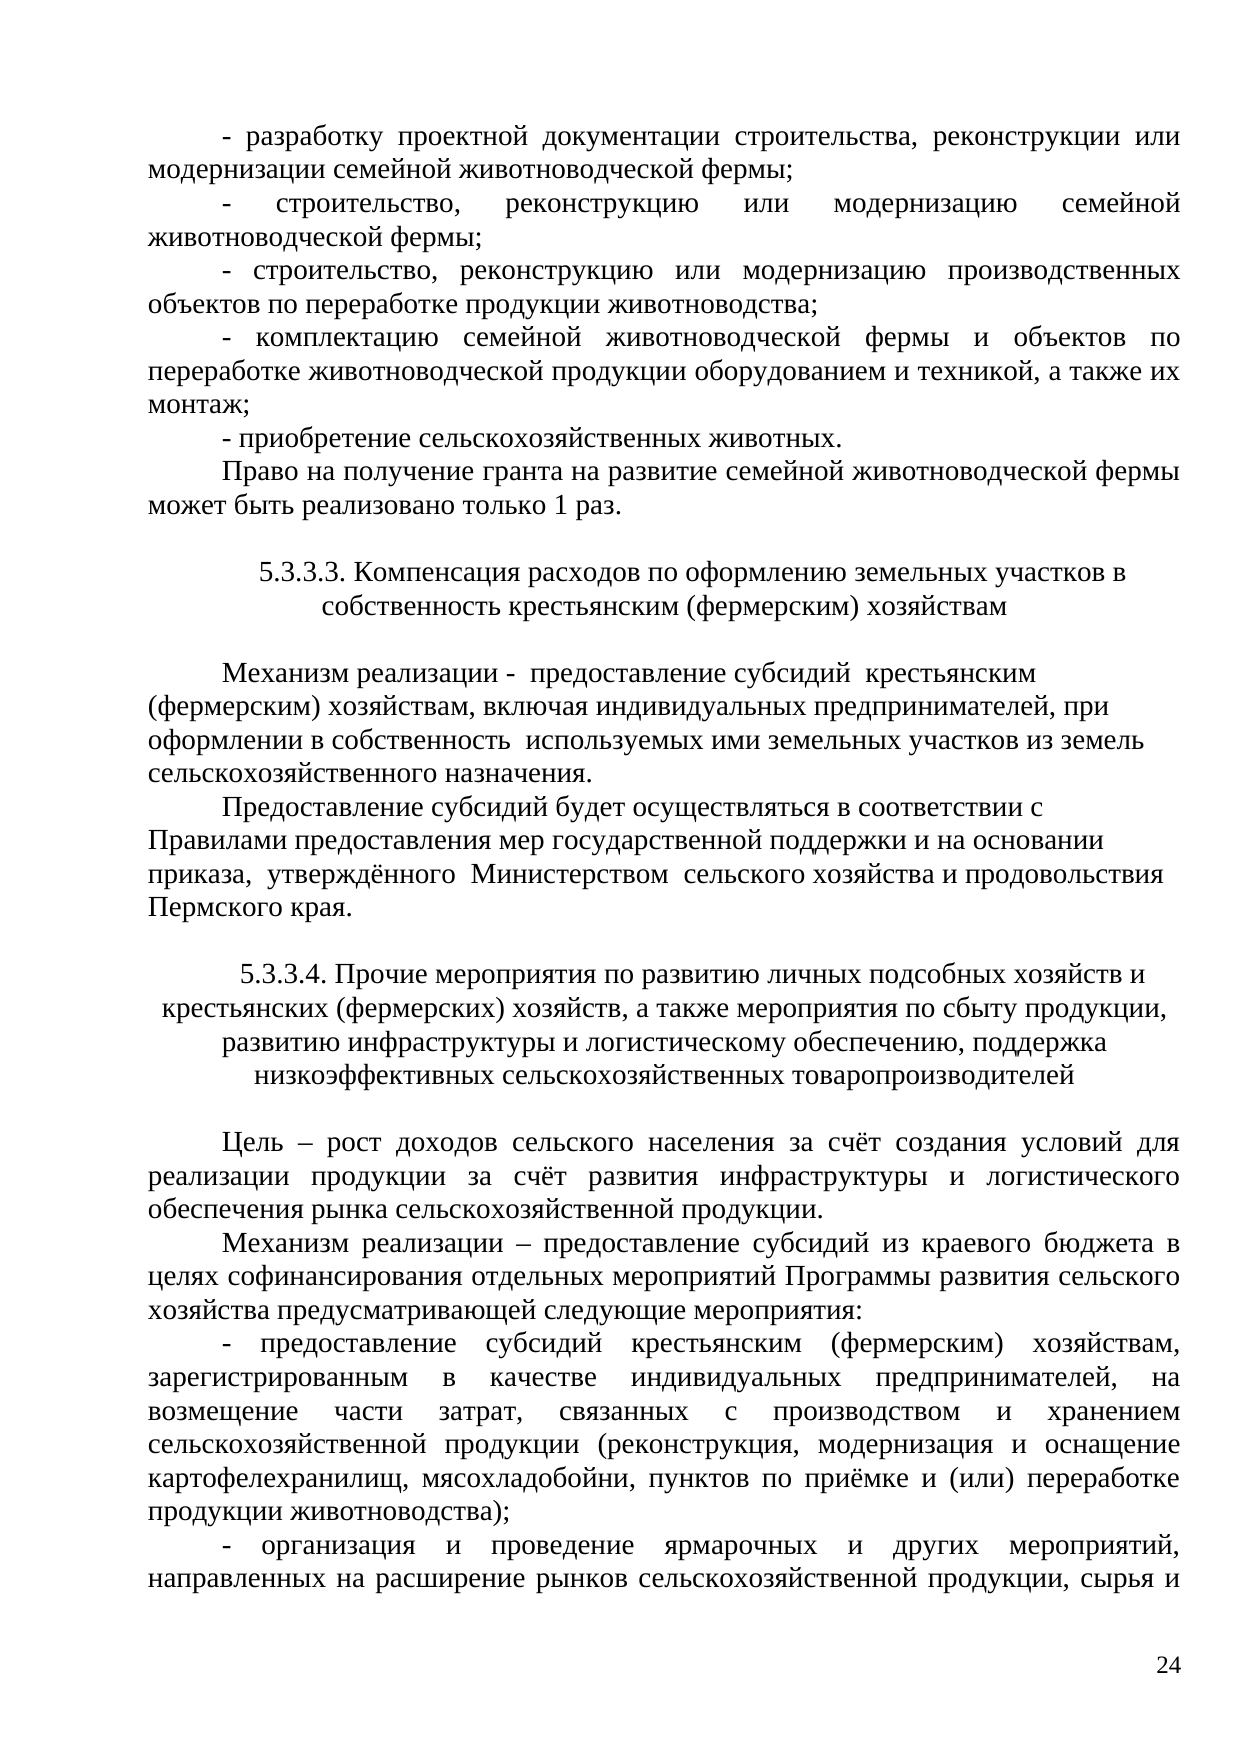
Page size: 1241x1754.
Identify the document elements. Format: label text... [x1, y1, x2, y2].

text - строительство, реконструкцию или модернизацию семейной животноводческой фермы; [148, 185, 1181, 252]
text Цель – рост доходов сельского населения за счёт создания условий для реализации продукции за счёт развития инфраструктуры и логистического обеспечения рынка сельскохозяйственной продукции. [148, 1124, 1181, 1225]
text - разработку проектной документации строительства, реконструкции или модернизации семейной животноводческой фермы; [148, 118, 1181, 185]
text Право на получение гранта на развитие семейной животноводческой фермы может быть реализовано только 1 раз. [148, 453, 1181, 521]
text - приобретение сельскохозяйственных животных. [148, 420, 1181, 453]
text - предоставление субсидий крестьянским (фермерским) хозяйствам, зарегистрированным в качестве индивидуальных предпринимателей, на возмещение части затрат, связанных с производством и хранением сельскохозяйственной продукции (реконструкция, модернизация и оснащение картофелехранилищ, мясохладобойни, пунктов по приёмке и (или) переработке продукции животноводства); [148, 1326, 1181, 1527]
text 5.3.3.4. Прочие мероприятия по развитию личных подсобных хозяйств и крестьянских (фермерских) хозяйств, а также мероприятия по сбыту продукции, развитию инфраструктуры и логистическому обеспечению, поддержка низкоэффективных сельскохозяйственных товаропроизводителей [148, 957, 1181, 1091]
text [148, 1527, 1181, 1594]
text - строительство, реконструкцию или модернизацию производственных объектов по переработке продукции животноводства; [148, 252, 1181, 319]
text - комплектацию семейной животноводческой фермы и объектов по переработке животноводческой продукции оборудованием и техникой, а также их монтаж; [148, 319, 1181, 420]
text Механизм реализации - предоставление субсидий крестьянским (фермерским) хозяйствам, включая индивидуальных предпринимателей, при оформлении в собственность используемых ими земельных участков из земель сельскохозяйственного назначения. [148, 655, 1181, 789]
text Механизм реализации – предоставление субсидий из краевого бюджета в целях софинансирования отдельных мероприятий Программы развития сельского хозяйства предусматривающей следующие мероприятия: [148, 1225, 1181, 1326]
text Предоставление субсидий будет осуществляться в соответствии с Правилами предоставления мер государственной поддержки и на основании приказа, утверждённого Министерством сельского хозяйства и продовольствия Пермского края. [148, 789, 1181, 923]
text 5.3.3.3. Компенсация расходов по оформлению земельных участков в собственность крестьянским (фермерским) хозяйствам [148, 554, 1181, 621]
